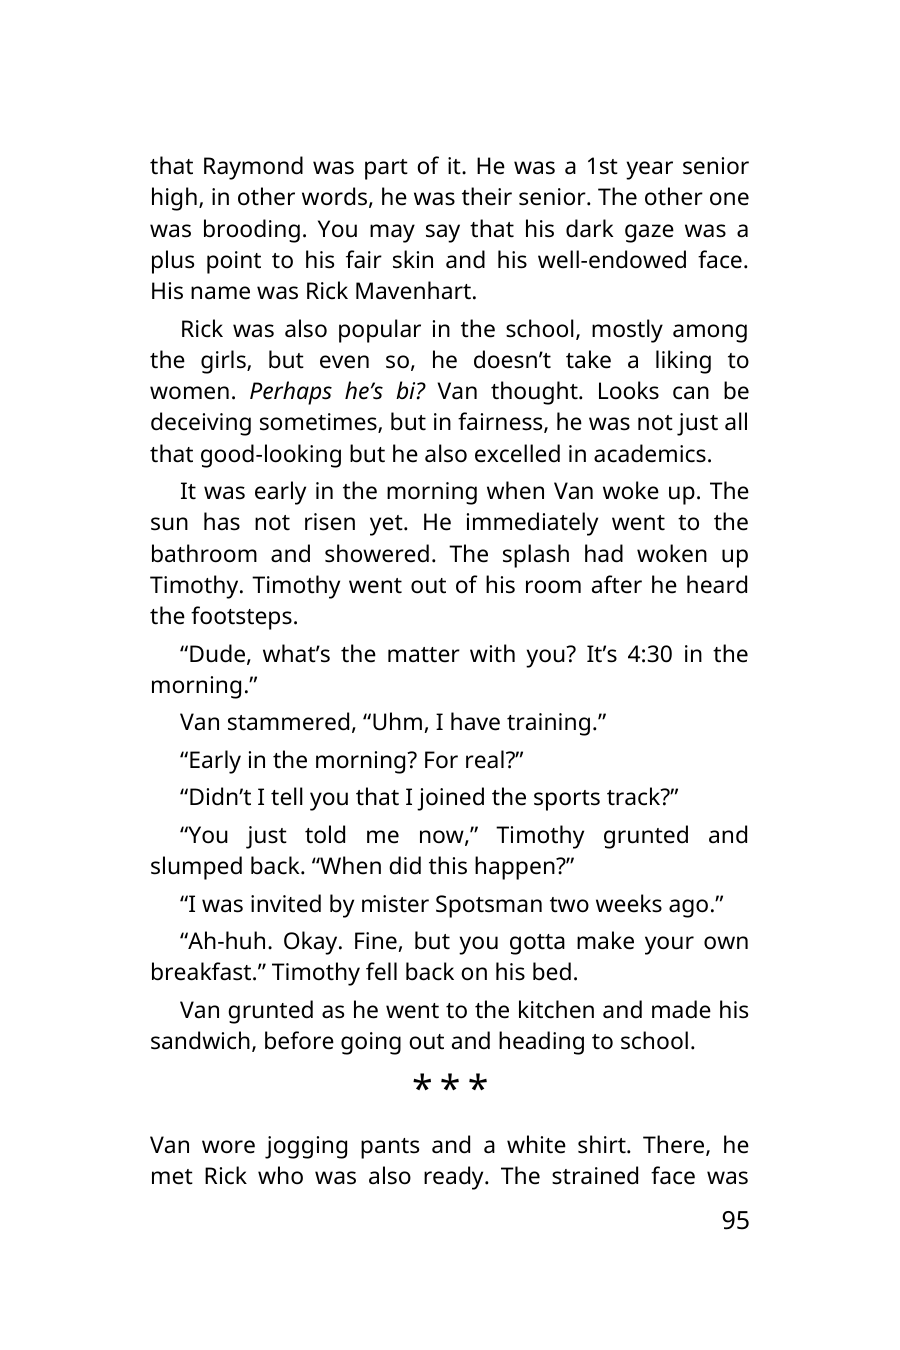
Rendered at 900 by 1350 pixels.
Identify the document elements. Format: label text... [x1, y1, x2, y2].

text Van stammered, “Uhm, I have training.” [150, 706, 750, 737]
text “You just told me now,” Timothy grunted and slumped back. “When did this happen?” [150, 819, 750, 881]
text Rick was also popular in the school, mostly among the girls, but even so, he doesn’t take a liking to women. Perhaps he’s bi? Van thought. Looks can be deceiving sometimes, but in fairness, he was not just all that good-looking but he also excelled in academics. [150, 312, 750, 469]
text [150, 1129, 750, 1191]
text Van grunted as he went to the kitchen and made his sandwich, before going out and heading to school. [150, 994, 750, 1056]
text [150, 150, 750, 306]
text It was early in the morning when Van woke up. The sun has not risen yet. He immediately went to the bathroom and showered. The splash had woken up Timothy. Timothy went out of his room after he heard the footsteps. [150, 475, 750, 631]
text *** [150, 1062, 750, 1113]
text “Dude, what’s the matter with you? It’s 4:30 in the morning.” [150, 637, 750, 700]
text “Didn’t I tell you that I joined the sports track?” [150, 781, 750, 812]
text “I was invited by mister Spotsman two weeks ago.” [150, 887, 750, 919]
text “Early in the morning? For real?” [150, 744, 750, 775]
text “Ah-huh. Okay. Fine, but you gotta make your own breakfast.” Timothy fell back on his bed. [150, 925, 750, 987]
